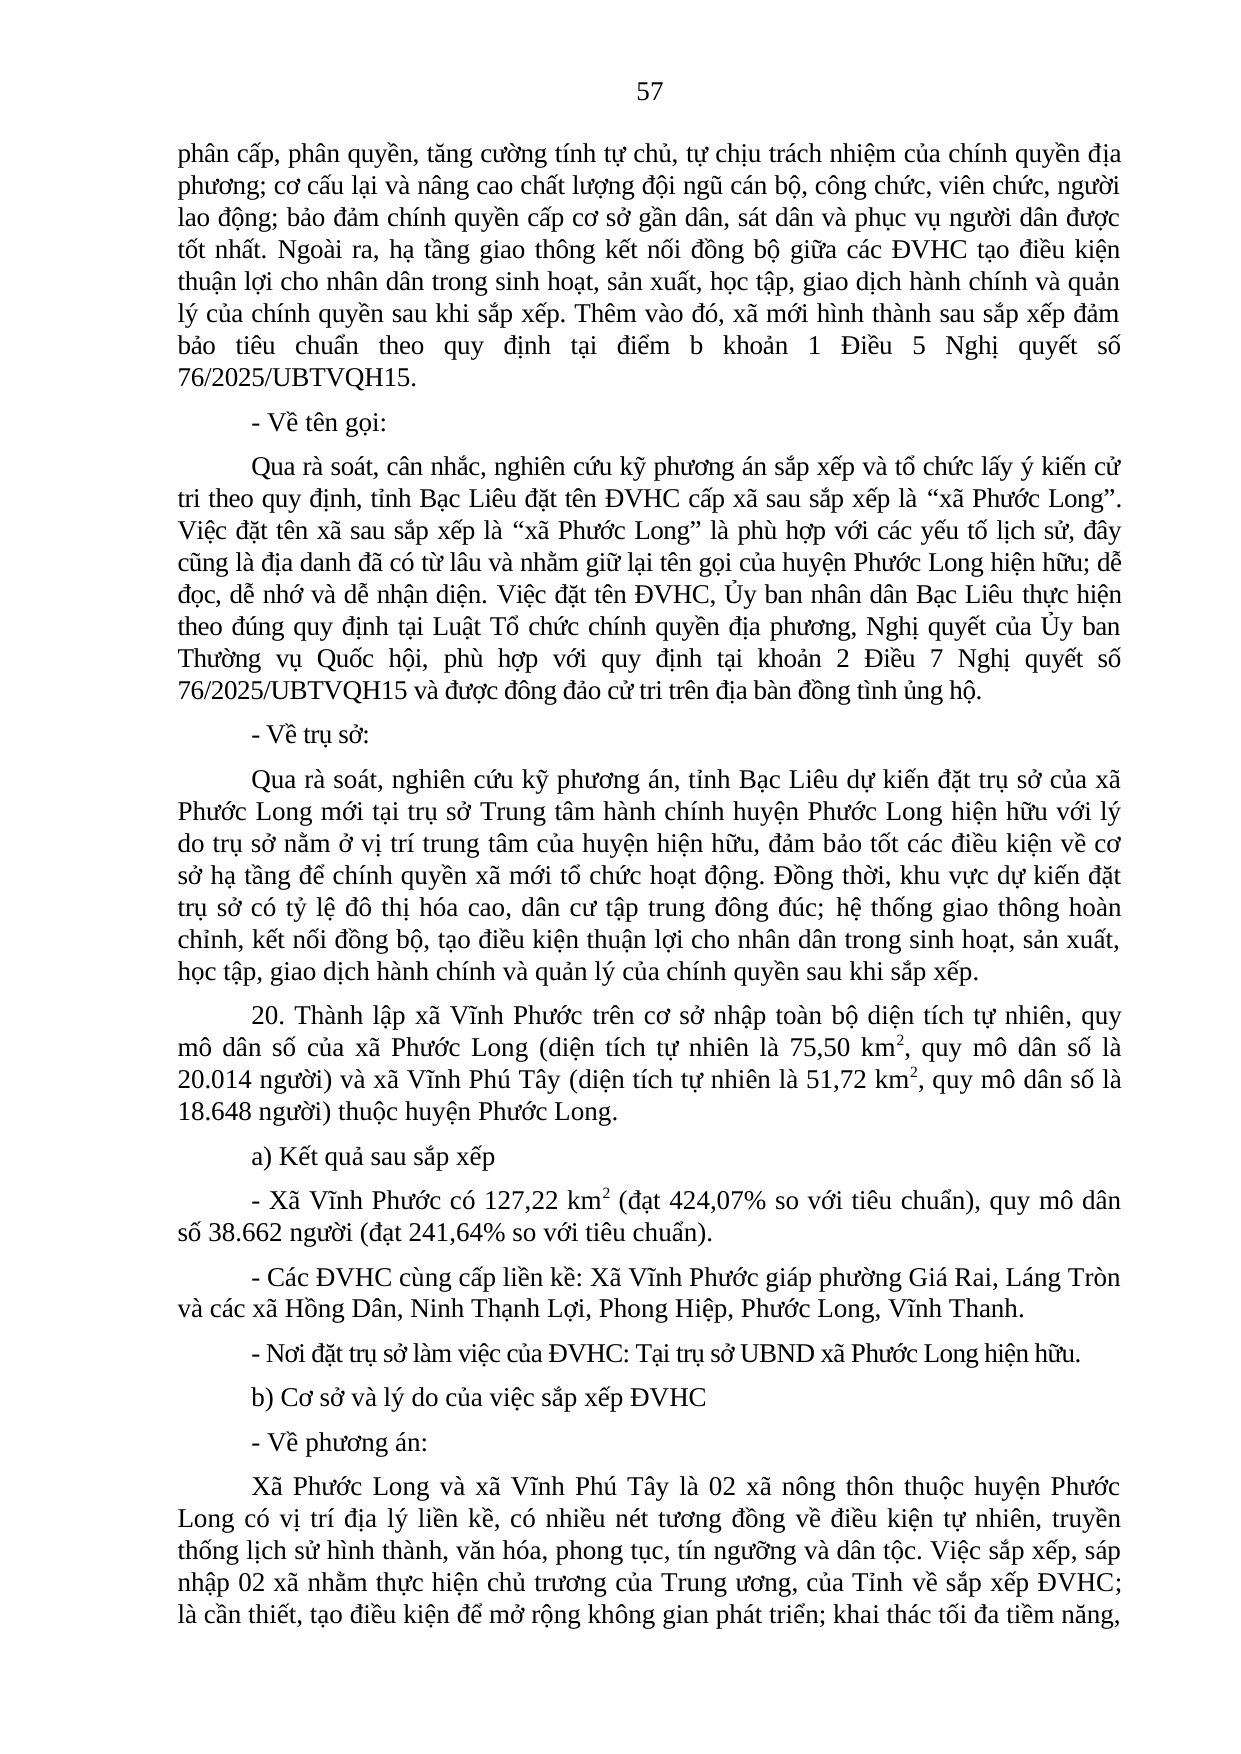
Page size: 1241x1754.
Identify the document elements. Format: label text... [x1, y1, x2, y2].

text - Nơi đặt trụ sở làm việc của ĐVHC: Tại trụ sở UBND xã Phước Long hiện hữu. [177, 1337, 1122, 1368]
text - Về phương án: [177, 1426, 1122, 1457]
text b) Cơ sở và lý do của việc sắp xếp ĐVHC [177, 1382, 1122, 1413]
text 20. Thành lập xã Vĩnh Phước trên cơ sở nhập toàn bộ diện tích tự nhiên, quy mô dân số của xã Phước Long (diện tích tự nhiên là 75,50 km2, quy mô dân số là 20.014 người) và xã Vĩnh Phú Tây (diện tích tự nhiên là 51,72 km2, quy mô dân số là 18.648 người) thuộc huyện Phước Long. [177, 999, 1122, 1126]
text Qua rà soát, nghiên cứu kỹ phương án, tỉnh Bạc Liêu dự kiến đặt trụ sở của xã Phước Long mới tại trụ sở Trung tâm hành chính huyện Phước Long hiện hữu với lý do trụ sở nằm ở vị trí trung tâm của huyện hiện hữu, đảm bảo tốt các điều kiện về cơ sở hạ tầng để chính quyền xã mới tổ chức hoạt động. Đồng thời, khu vực dự kiến đặt trụ sở có tỷ lệ đô thị hóa cao, dân cư tập trung đông đúc; hệ thống giao thông hoàn chỉnh, kết nối đồng bộ, tạo điều kiện thuận lợi cho nhân dân trong sinh hoạt, sản xuất, học tập, giao dịch hành chính và quản lý của chính quyền sau khi sắp xếp. [177, 763, 1122, 986]
text - Về trụ sở: [177, 718, 1122, 749]
text - Xã Vĩnh Phước có 127,22 km2 (đạt 424,07% so với tiêu chuẩn), quy mô dân số 38.662 người (đạt 241,64% so với tiêu chuẩn). [177, 1184, 1122, 1247]
text - Về tên gọi: [177, 406, 1122, 437]
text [177, 137, 1122, 392]
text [177, 1471, 1122, 1629]
text Qua rà soát, cân nhắc, nghiên cứu kỹ phương án sắp xếp và tổ chức lấy ý kiến cử tri theo quy định, tỉnh Bạc Liêu đặt tên ĐVHC cấp xã sau sắp xếp là “xã Phước Long”. Việc đặt tên xã sau sắp xếp là “xã Phước Long” là phù hợp với các yếu tố lịch sử, đây cũng là địa danh đã có từ lâu và nhằm giữ lại tên gọi của huyện Phước Long hiện hữu; dễ đọc, dễ nhớ và dễ nhận diện. Việc đặt tên ĐVHC, Ủy ban nhân dân Bạc Liêu thực hiện theo đúng quy định tại Luật Tổ chức chính quyền địa phương, Nghị quyết của Ủy ban Thường vụ Quốc hội, phù hợp với quy định tại khoản 2 Điều 7 Nghị quyết số 76/2025/UBTVQH15 và được đông đảo cử tri trên địa bàn đồng tình ủng hộ. [177, 450, 1122, 705]
text a) Kết quả sau sắp xếp [177, 1140, 1122, 1171]
text - Các ĐVHC cùng cấp liền kề: Xã Vĩnh Phước giáp phường Giá Rai, Láng Tròn và các xã Hồng Dân, Ninh Thạnh Lợi, Phong Hiệp, Phước Long, Vĩnh Thanh. [177, 1261, 1122, 1324]
